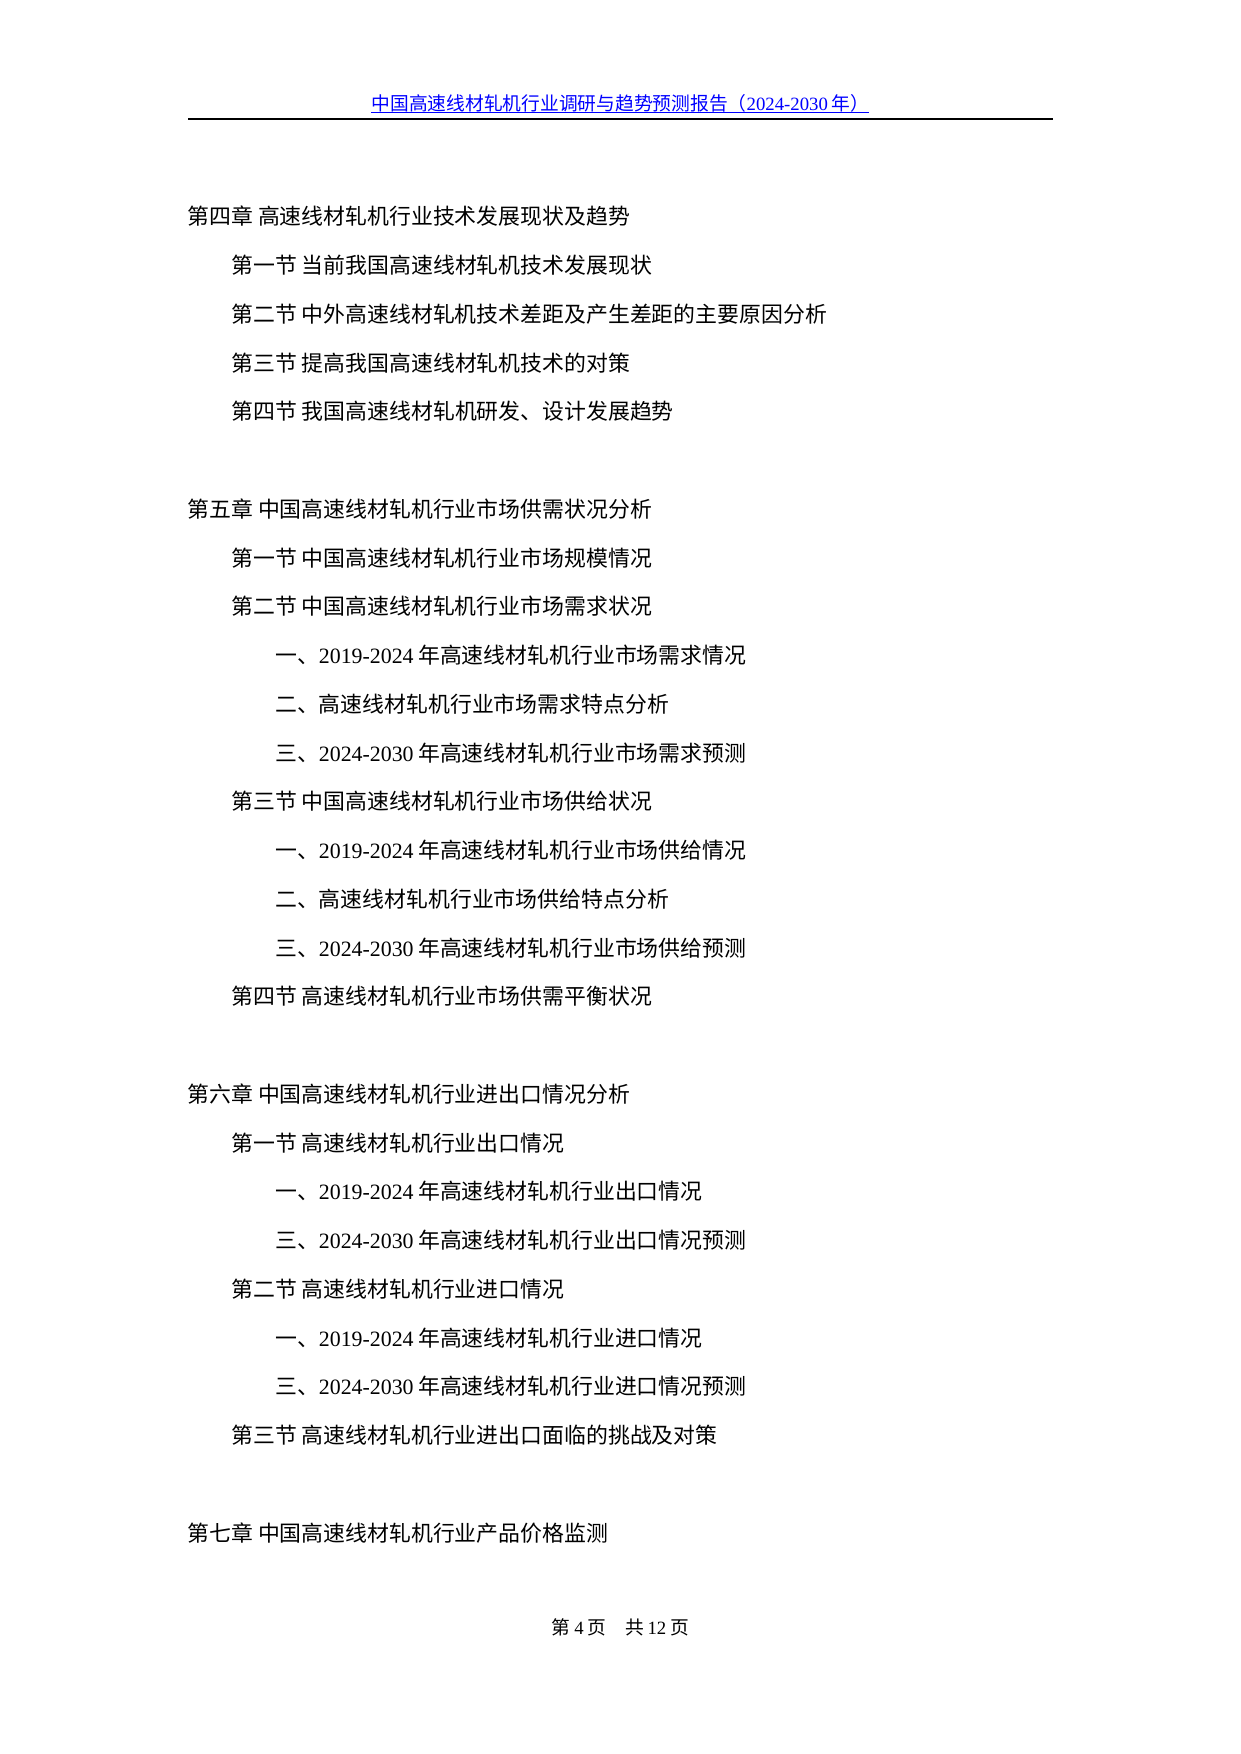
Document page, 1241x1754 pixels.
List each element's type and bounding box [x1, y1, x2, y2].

text [187, 150, 1053, 1548]
